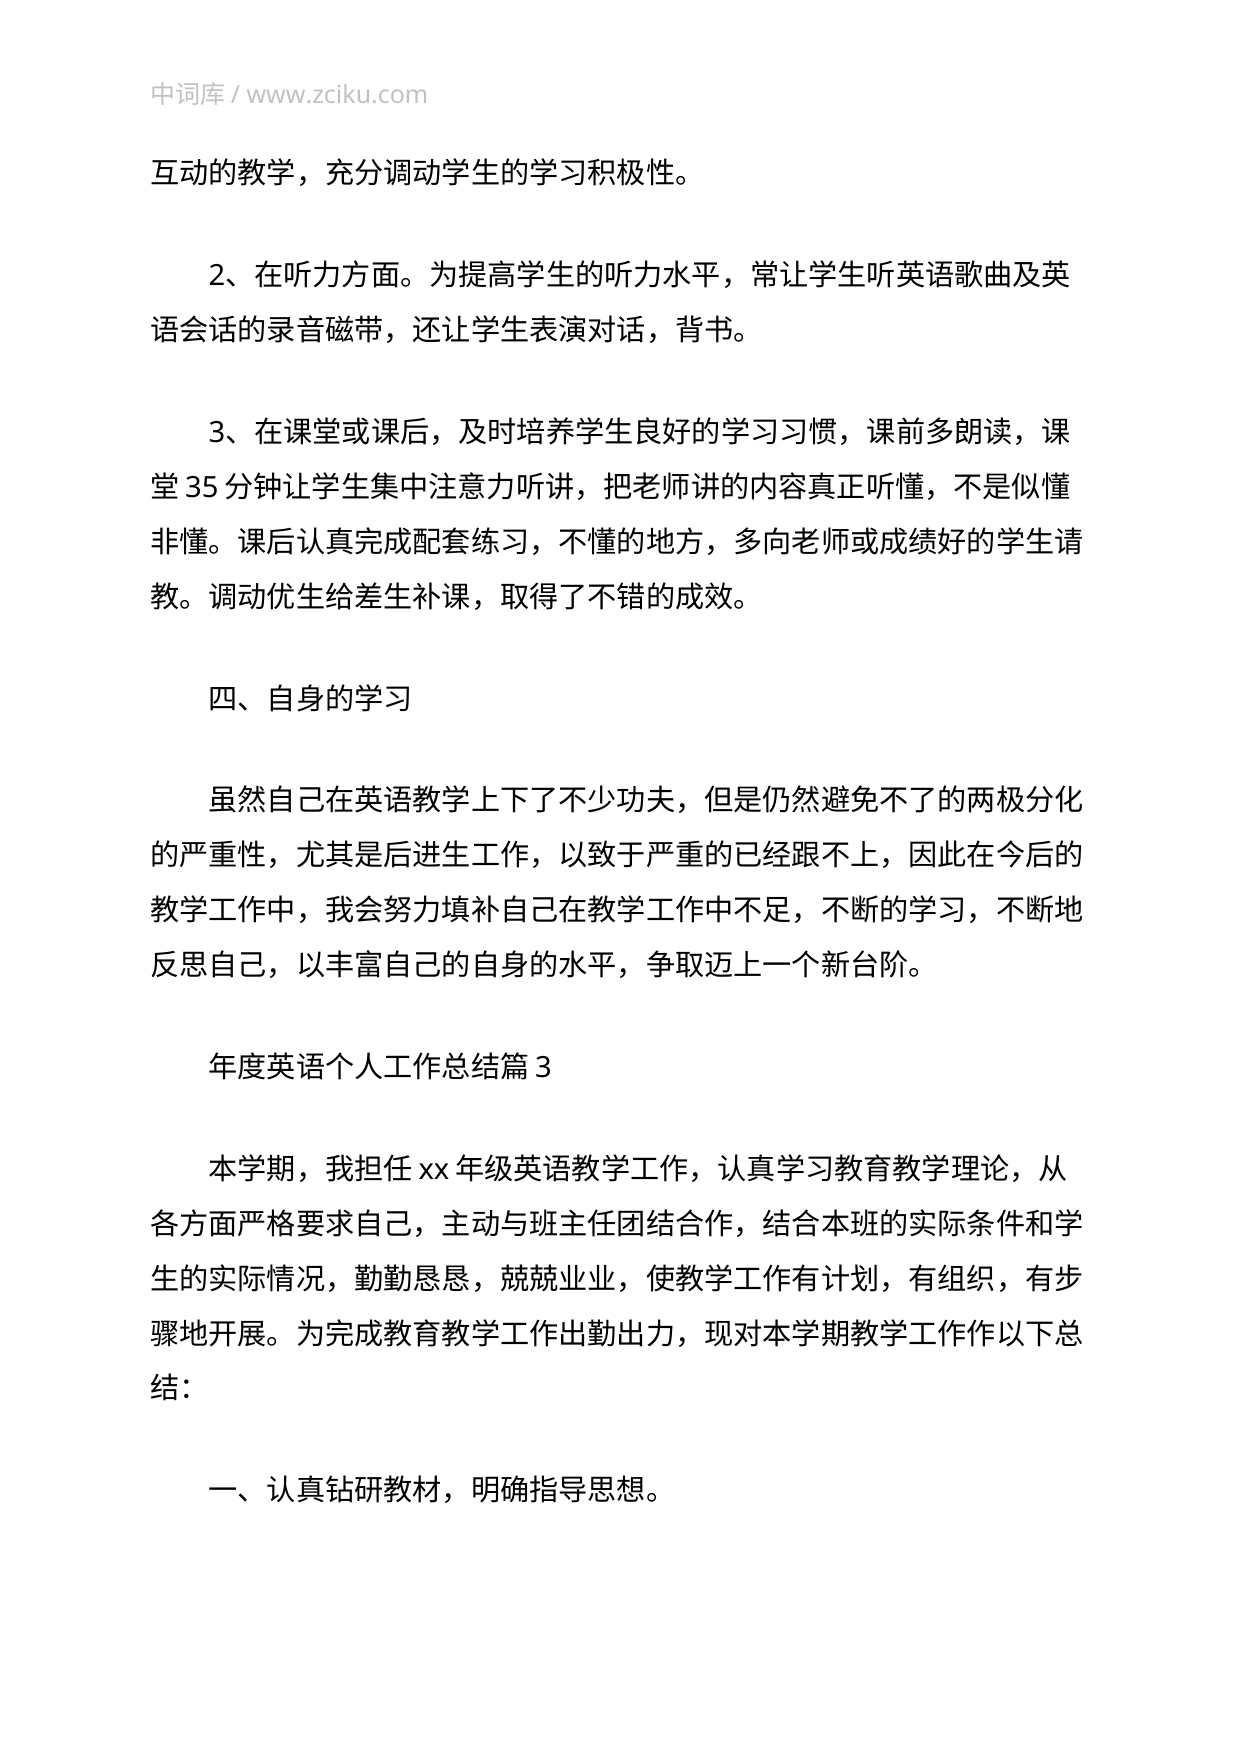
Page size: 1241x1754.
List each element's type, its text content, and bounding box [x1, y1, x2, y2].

text 3、在课堂或课后，及时培养学生良好的学习习惯，课前多朗读，课堂35分钟让学生集中注意力听讲，把老师讲的内容真正听懂，不是似懂非懂。课后认真完成配套练习，不懂的地方，多向老师或成绩好的学生请教。调动优生给差生补课，取得了不错的成效。 [150, 408, 1090, 616]
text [150, 150, 1090, 192]
text 一、认真钻研教材，明确指导思想。 [150, 1467, 1090, 1509]
text 年度英语个人工作总结篇3 [150, 1043, 1090, 1086]
text 四、自身的学习 [150, 675, 1090, 717]
text 虽然自己在英语教学上下了不少功夫，但是仍然避免不了的两极分化的严重性，尤其是后进生工作，以致于严重的已经跟不上，因此在今后的教学工作中，我会努力填补自己在教学工作中不足，不断的学习，不断地反思自己，以丰富自己的自身的水平，争取迈上一个新台阶。 [150, 777, 1090, 984]
text 2、在听力方面。为提高学生的听力水平，常让学生听英语歌曲及英语会话的录音磁带，还让学生表演对话，背书。 [150, 252, 1090, 349]
text 本学期，我担任xx年级英语教学工作，认真学习教育教学理论，从各方面严格要求自己，主动与班主任团结合作，结合本班的实际条件和学生的实际情况，勤勤恳恳，兢兢业业，使教学工作有计划，有组织，有步骤地开展。为完成教育教学工作出勤出力，现对本学期教学工作作以下总结： [150, 1145, 1090, 1407]
